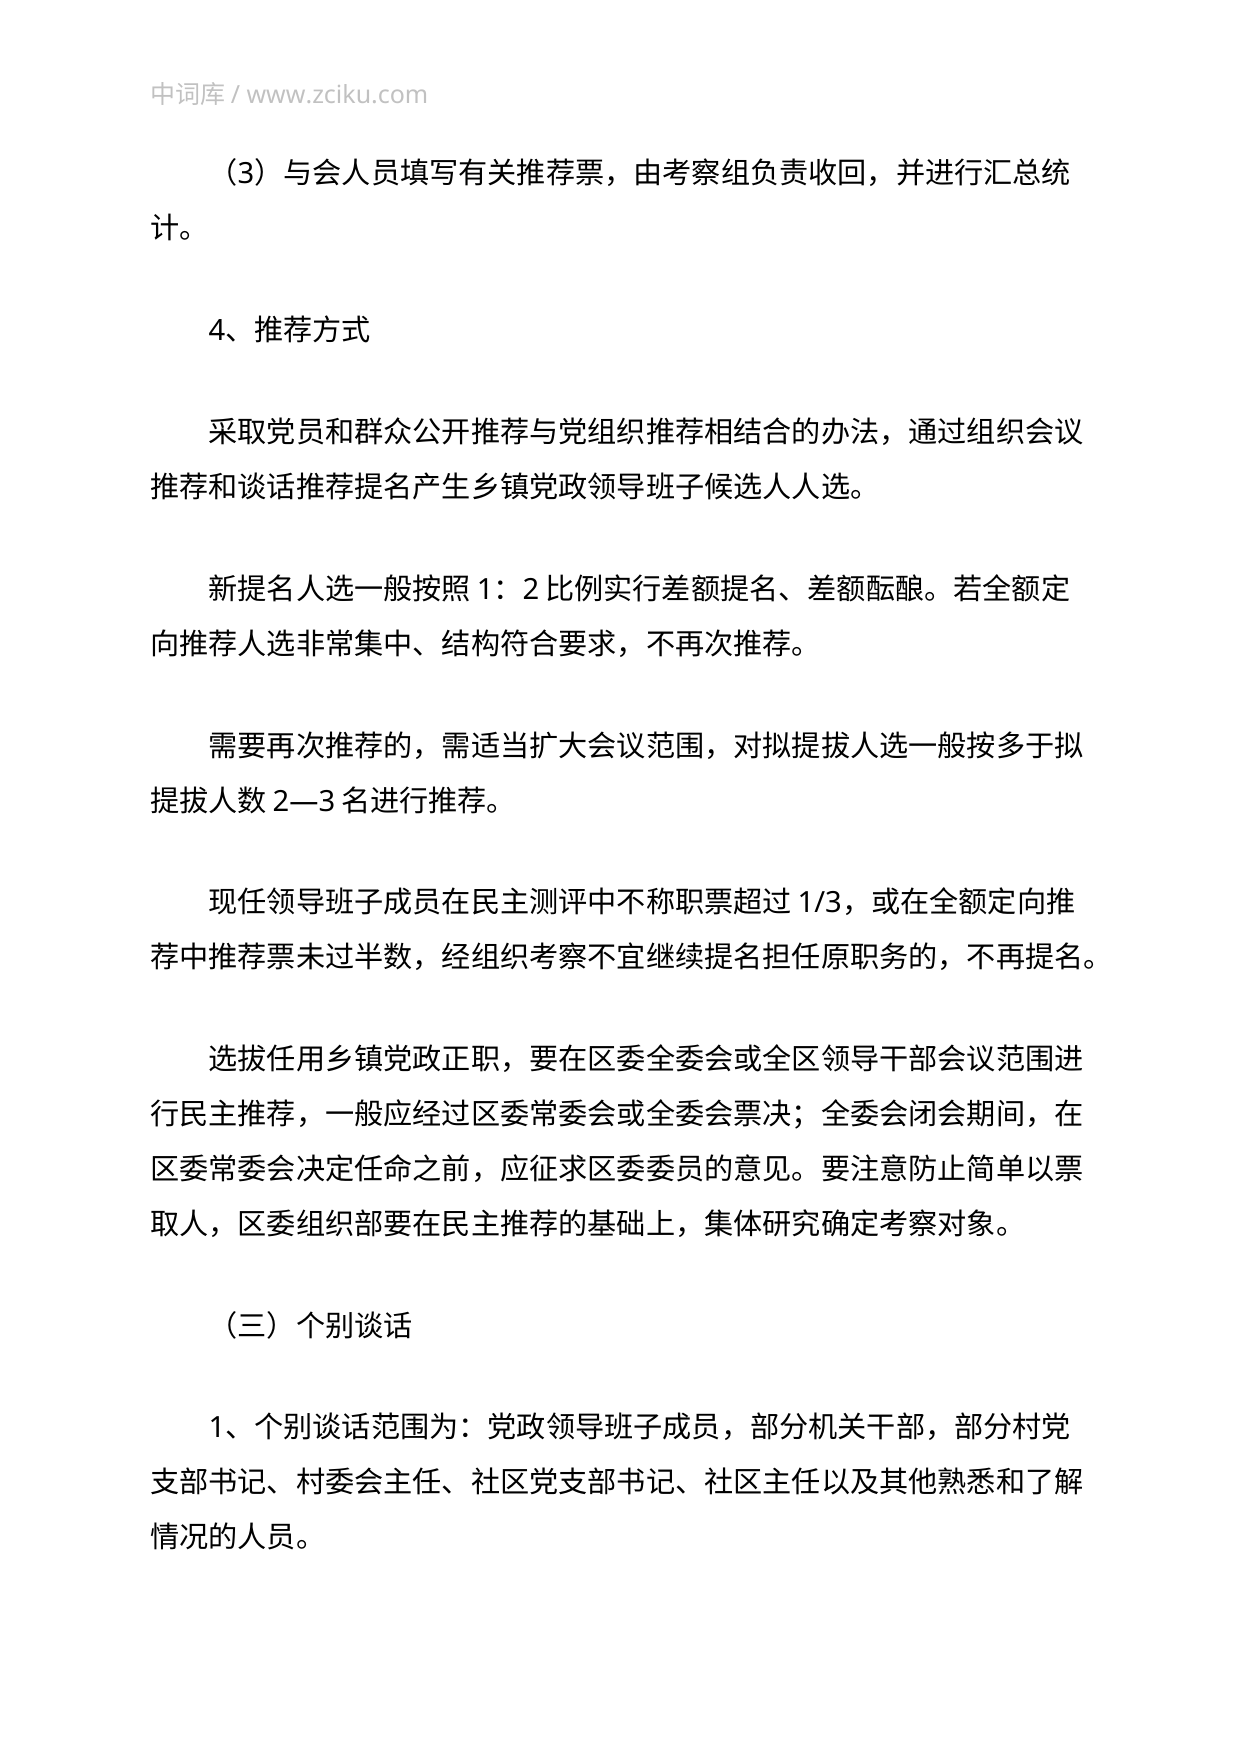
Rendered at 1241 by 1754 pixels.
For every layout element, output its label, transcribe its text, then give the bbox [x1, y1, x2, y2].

text 现任领导班子成员在民主测评中不称职票超过1/3，或在全额定向推荐中推荐票未过半数，经组织考察不宜继续提名担任原职务的，不再提名。 [150, 879, 1090, 976]
text （三）个别谈话 [150, 1302, 1090, 1344]
text 需要再次推荐的，需适当扩大会议范围，对拟提拔人选一般按多于拟提拔人数2—3名进行推荐。 [150, 722, 1090, 819]
text 4、推荐方式 [150, 307, 1090, 349]
text 1、个别谈话范围为：党政领导班子成员，部分机关干部，部分村党支部书记、村委会主任、社区党支部书记、社区主任以及其他熟悉和了解情况的人员。 [150, 1404, 1090, 1556]
text 新提名人选一般按照1：2比例实行差额提名、差额酝酿。若全额定向推荐人选非常集中、结构符合要求，不再次推荐。 [150, 565, 1090, 663]
text （3）与会人员填写有关推荐票，由考察组负责收回，并进行汇总统计。 [150, 150, 1090, 247]
text 采取党员和群众公开推荐与党组织推荐相结合的办法，通过组织会议推荐和谈话推荐提名产生乡镇党政领导班子候选人人选。 [150, 409, 1090, 506]
text 选拔任用乡镇党政正职，要在区委全委会或全区领导干部会议范围进行民主推荐，一般应经过区委常委会或全委会票决；全委会闭会期间，在区委常委会决定任命之前，应征求区委委员的意见。要注意防止简单以票取人，区委组织部要在民主推荐的基础上，集体研究确定考察对象。 [150, 1036, 1090, 1243]
